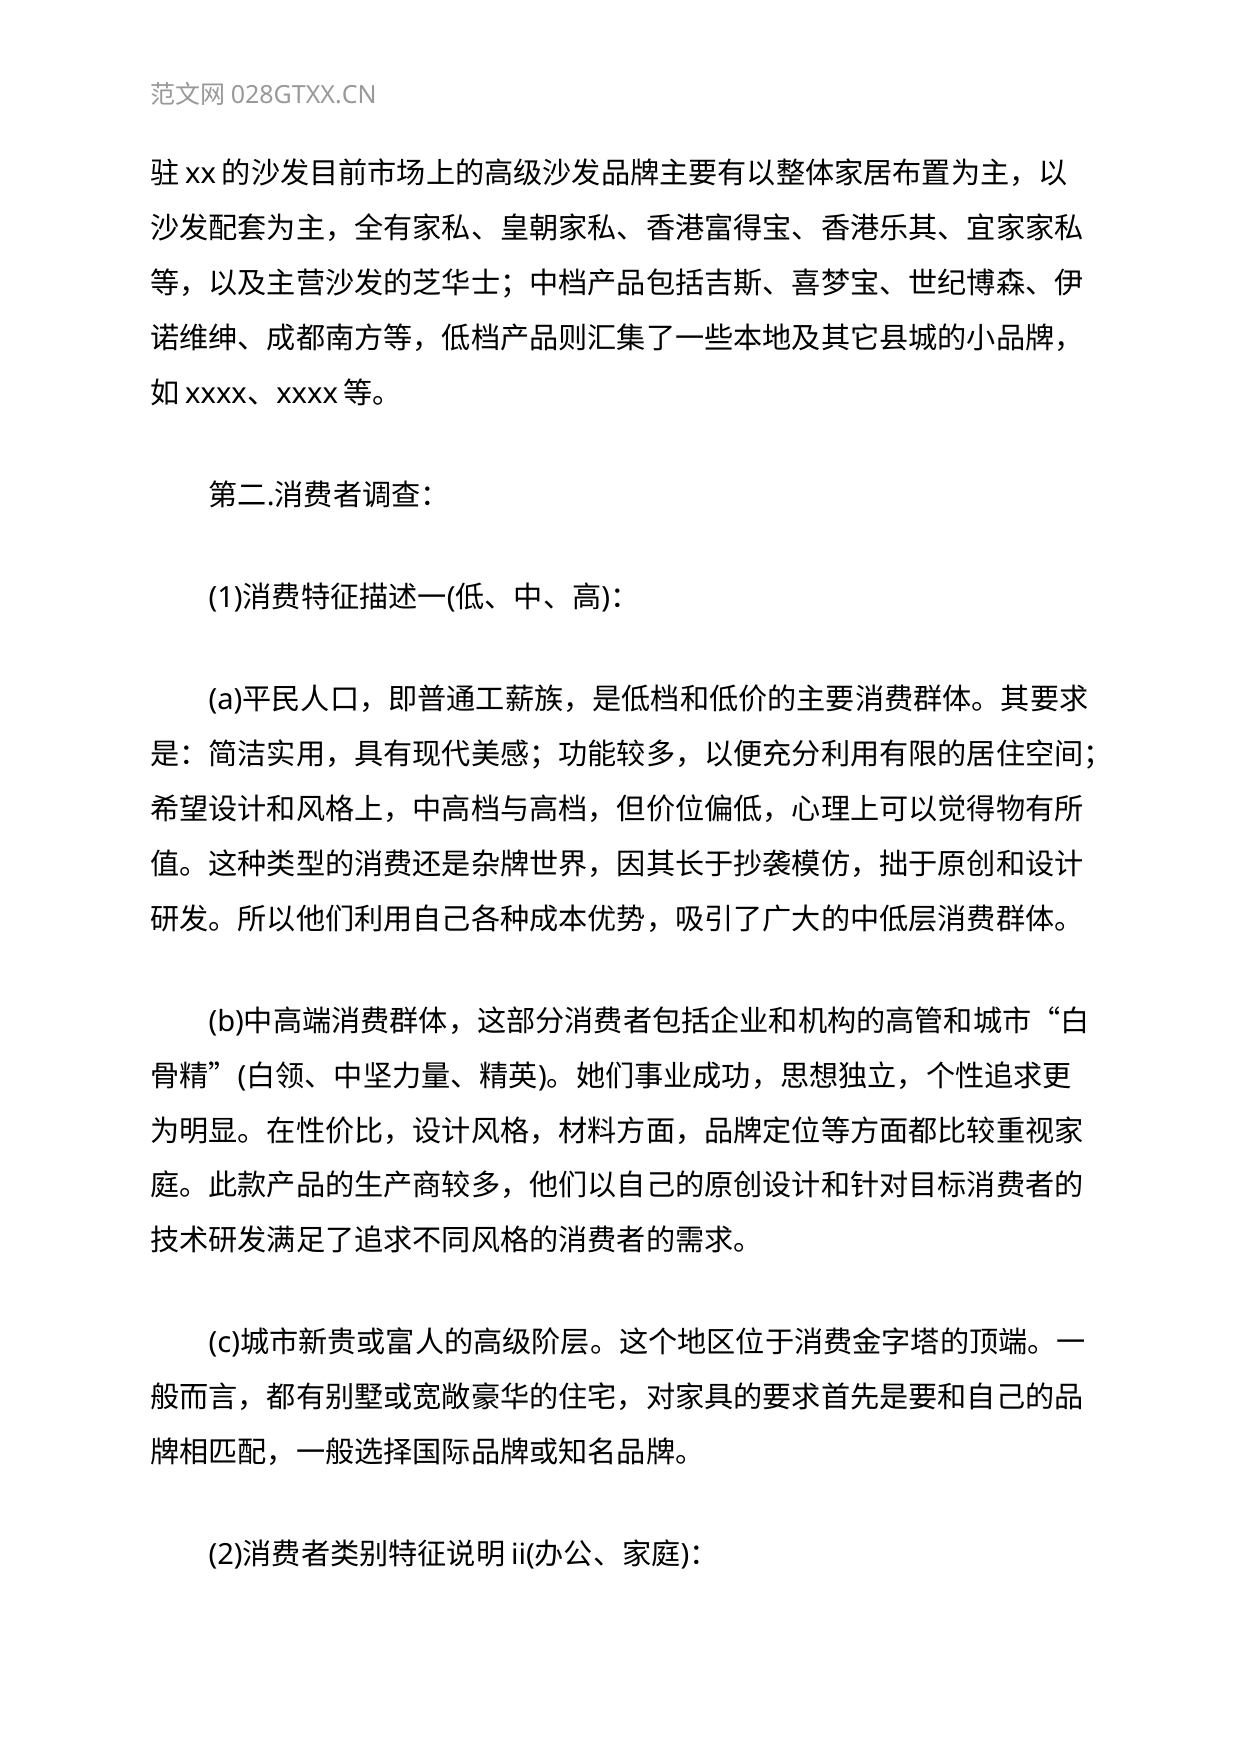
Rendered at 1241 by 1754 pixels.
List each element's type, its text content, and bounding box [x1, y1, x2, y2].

text 第二.消费者调查： [150, 472, 1090, 514]
text (a)平民人口，即普通工薪族，是低档和低价的主要消费群体。其要求是：简洁实用，具有现代美感；功能较多，以便充分利用有限的居住空间；希望设计和风格上，中高档与高档，但价位偏低，心理上可以觉得物有所值。这种类型的消费还是杂牌世界，因其长于抄袭模仿，拙于原创和设计研发。所以他们利用自己各种成本优势，吸引了广大的中低层消费群体。 [150, 676, 1090, 938]
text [150, 150, 1090, 412]
text (b)中高端消费群体，这部分消费者包括企业和机构的高管和城市“白骨精”(白领、中坚力量、精英)。她们事业成功，思想独立，个性追求更为明显。在性价比，设计风格，材料方面，品牌定位等方面都比较重视家庭。此款产品的生产商较多，他们以自己的原创设计和针对目标消费者的技术研发满足了追求不同风格的消费者的需求。 [150, 997, 1090, 1259]
text (1)消费特征描述一(低、中、高)： [150, 574, 1090, 616]
text (2)消费者类别特征说明ii(办公、家庭)： [150, 1530, 1090, 1573]
text (c)城市新贵或富人的高级阶层。这个地区位于消费金字塔的顶端。一般而言，都有别墅或宽敞豪华的住宅，对家具的要求首先是要和自己的品牌相匹配，一般选择国际品牌或知名品牌。 [150, 1319, 1090, 1471]
